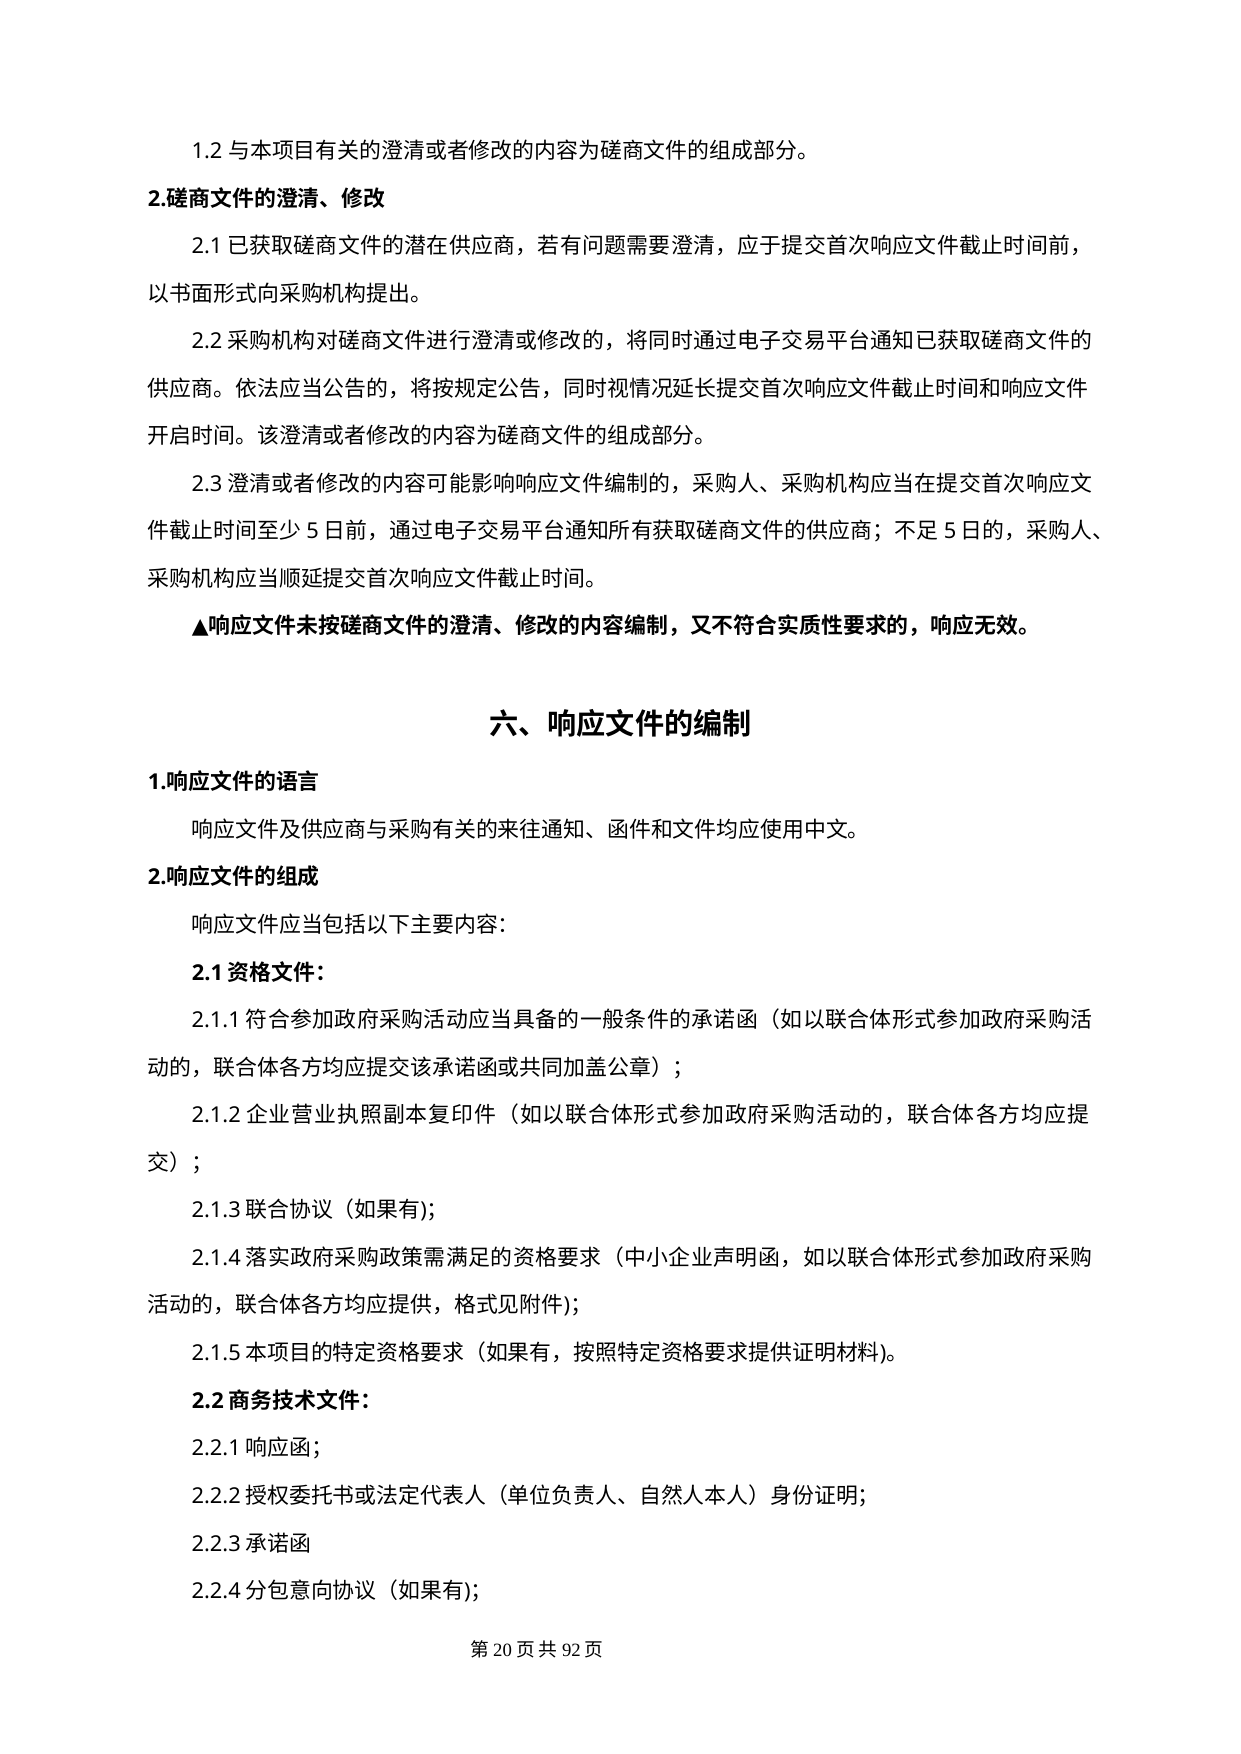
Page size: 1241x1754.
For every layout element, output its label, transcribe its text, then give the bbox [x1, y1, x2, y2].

text 2.2.2授权委托书或法定代表人（单位负责人、自然人本人）身份证明； [148, 1478, 1092, 1510]
text 2.2.4分包意向协议（如果有)； [148, 1573, 1092, 1605]
text 响应文件及供应商与采购有关的来往通知、函件和文件均应使用中文。 [148, 812, 1092, 843]
text 2.1已获取磋商文件的潜在供应商，若有问题需要澄清，应于提交首次响应文件截止时间前，以书面形式向采购机构提出。 [148, 228, 1092, 307]
text 2.2 商务技术文件： [148, 1383, 1092, 1414]
text 2.2采购机构对磋商文件进行澄清或修改的，将同时通过电子交易平台通知已获取磋商文件的供应商。依法应当公告的，将按规定公告，同时视情况延长提交首次响应文件截止时间和响应文件开启时间。该澄清或者修改的内容为磋商文件的组成部分。 [148, 323, 1092, 450]
text 2.1.5本项目的特定资格要求（如果有，按照特定资格要求提供证明材料)。 [148, 1335, 1092, 1367]
text 2.1.4落实政府采购政策需满足的资格要求（中小企业声明函，如以联合体形式参加政府采购活动的，联合体各方均应提供，格式见附件)； [148, 1240, 1092, 1319]
text 响应文件应当包括以下主要内容： [148, 907, 1092, 939]
text 1.响应文件的语言 [148, 764, 1092, 796]
text ▲响应文件未按磋商文件的澄清、修改的内容编制，又不符合实质性要求的，响应无效。 [148, 608, 1092, 640]
text 2.3澄清或者修改的内容可能影响响应文件编制的，采购人、采购机构应当在提交首次响应文件截止时间至少5日前，通过电子交易平台通知所有获取磋商文件的供应商；不足5日的，采购人、采购机构应当顺延提交首次响应文件截止时间。 [148, 466, 1092, 593]
text 2.磋商文件的澄清、修改 [148, 181, 1092, 212]
text 2.响应文件的组成 [148, 859, 1092, 891]
text 2.1.1符合参加政府采购活动应当具备的一般条件的承诺函（如以联合体形式参加政府采购活动的，联合体各方均应提交该承诺函或共同加盖公章）； [148, 1002, 1092, 1081]
text 1.2 与本项目有关的澄清或者修改的内容为磋商文件的组成部分。 [148, 133, 1092, 165]
text 2.1.2企业营业执照副本复印件（如以联合体形式参加政府采购活动的，联合体各方均应提交）； [148, 1097, 1092, 1176]
text 六、响应文件的编制 [148, 701, 1092, 743]
text 2.2.3承诺函 [148, 1526, 1092, 1557]
text 2.2.1响应函； [148, 1430, 1092, 1462]
text 2.1.3联合协议（如果有)； [148, 1192, 1092, 1224]
text 2.1资格文件： [148, 954, 1092, 986]
